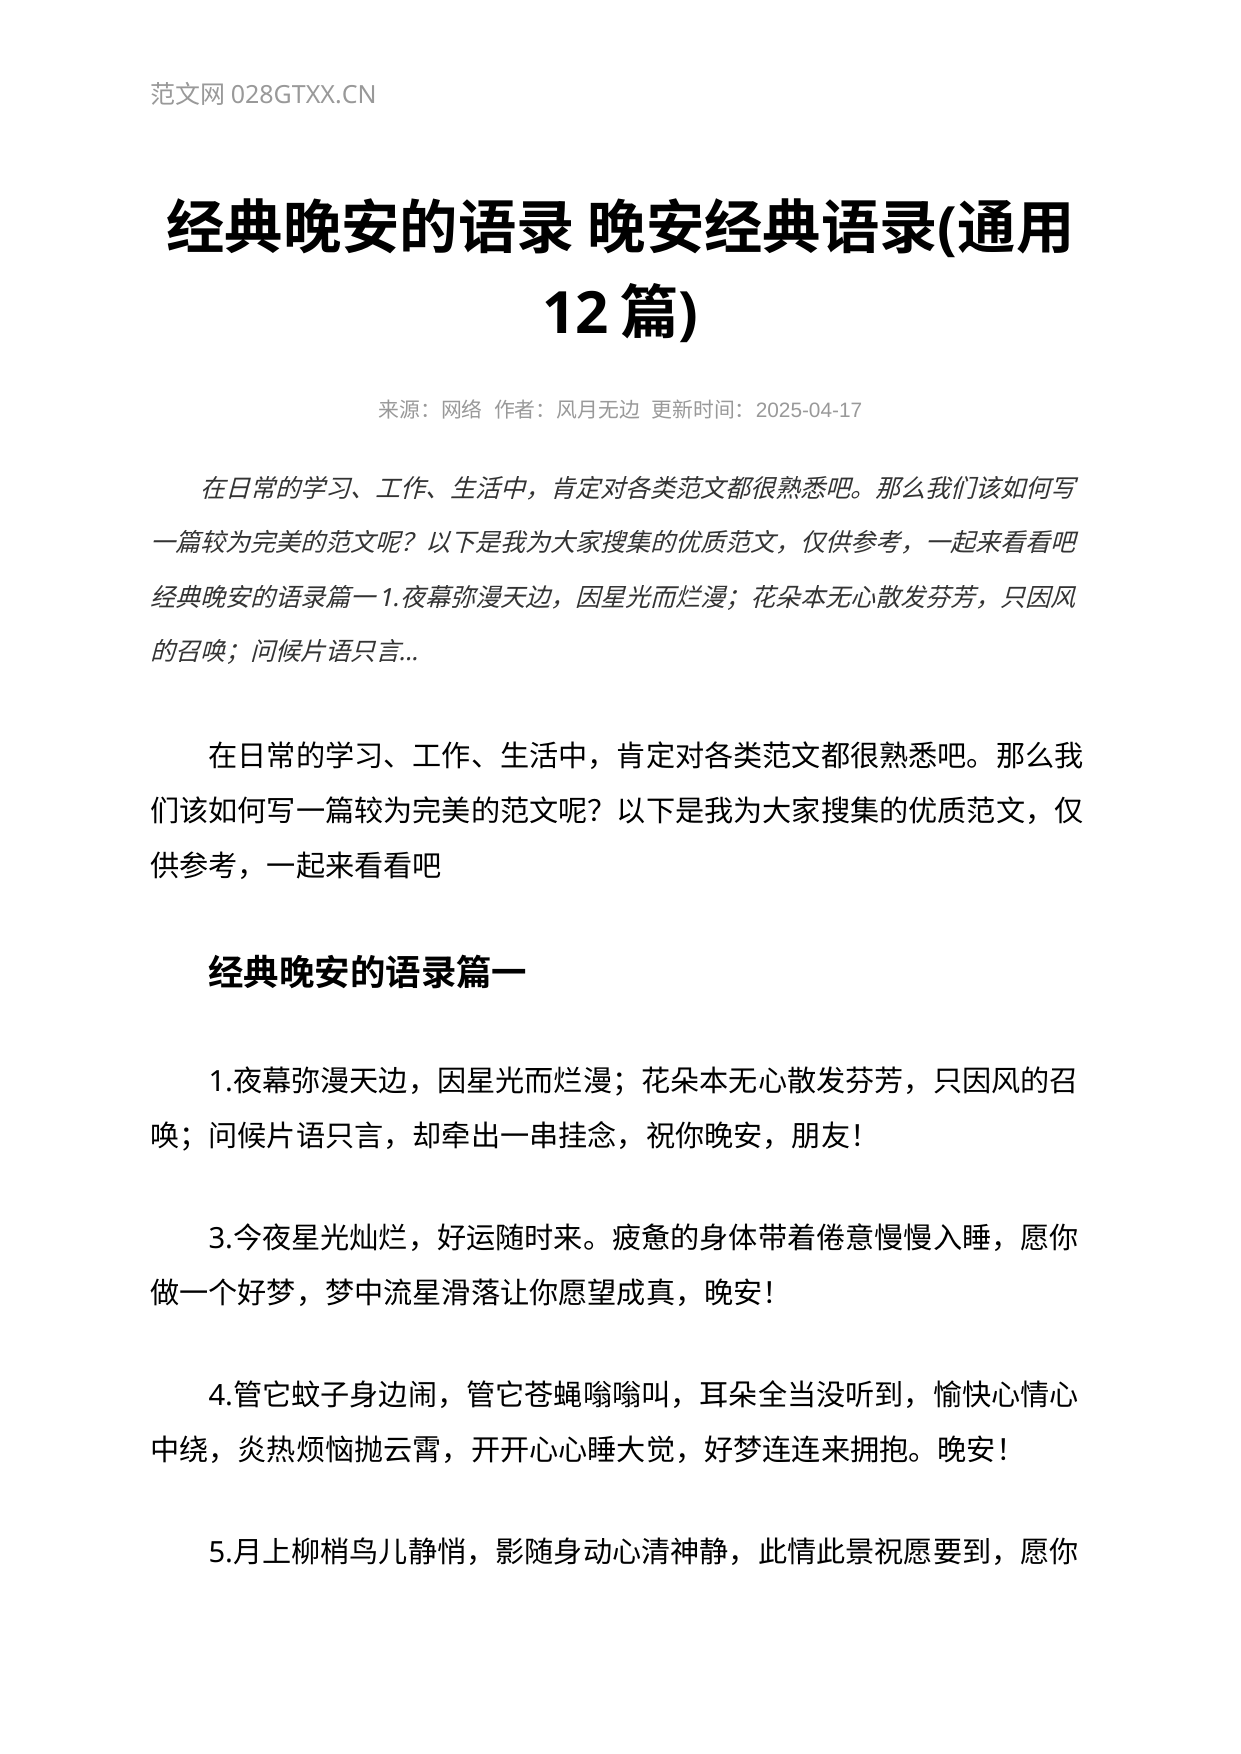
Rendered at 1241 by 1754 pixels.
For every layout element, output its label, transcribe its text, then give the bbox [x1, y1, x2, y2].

subtitle 经典晚安的语录 晚安经典语录(通用12篇) [150, 181, 1090, 351]
text 1.夜幕弥漫天边，因星光而烂漫；花朵本无心散发芬芳，只因风的召唤；问候片语只言，却牵出一串挂念，祝你晚安，朋友！ [150, 1058, 1090, 1155]
text 在日常的学习、工作、生活中，肯定对各类范文都很熟悉吧。那么我们该如何写一篇较为完美的范文呢？以下是我为大家搜集的优质范文，仅供参考，一起来看看吧 [150, 733, 1090, 885]
text 经典晚安的语录篇一 [150, 944, 1090, 996]
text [150, 1528, 1090, 1571]
text 在日常的学习、工作、生活中，肯定对各类范文都很熟悉吧。那么我们该如何写一篇较为完美的范文呢？以下是我为大家搜集的优质范文，仅供参考，一起来看看吧经典晚安的语录篇一1.夜幕弥漫天边，因星光而烂漫；花朵本无心散发芬芳，只因风的召唤；问候片语只言... [150, 468, 1090, 668]
text 来源：网络 作者：风月无边 更新时间：2025-04-17 [150, 398, 1090, 422]
text 4.管它蚊子身边闹，管它苍蝇嗡嗡叫，耳朵全当没听到，愉快心情心中绕，炎热烦恼抛云霄，开开心心睡大觉，好梦连连来拥抱。晚安！ [150, 1371, 1090, 1469]
text 3.今夜星光灿烂，好运随时来。疲惫的身体带着倦意慢慢入睡，愿你做一个好梦，梦中流星滑落让你愿望成真，晚安！ [150, 1215, 1090, 1312]
